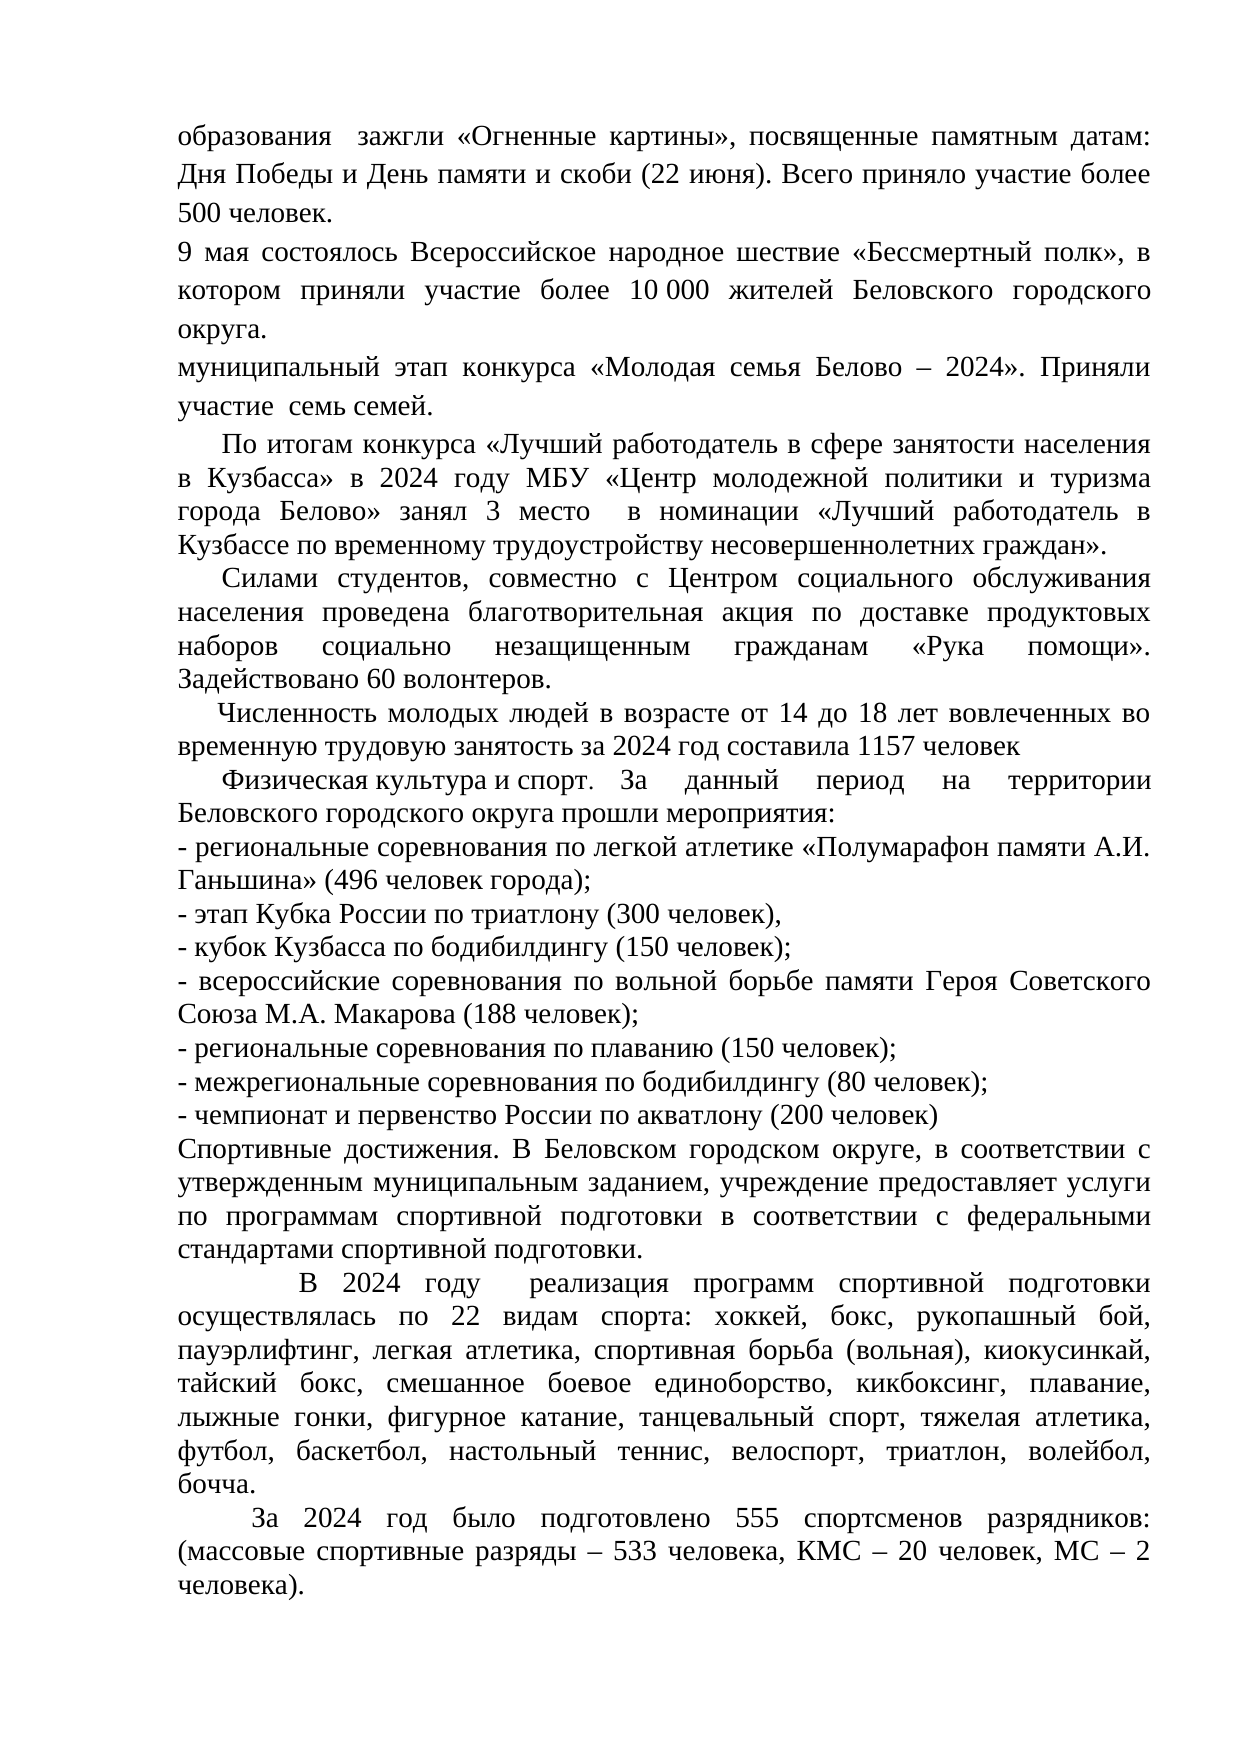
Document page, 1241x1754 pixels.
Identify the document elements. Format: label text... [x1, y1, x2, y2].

text - региональные соревнования по плаванию (150 человек); [177, 1030, 1152, 1064]
text Физическая культура и спорт. За данный период на территории Беловского городского округа прошли мероприятия: [177, 762, 1152, 829]
text 9 мая состоялось Всероссийское народное шествие «Бессмертный полк», в котором приняли участие более 10 000 жителей Беловского городского округа. [177, 234, 1152, 344]
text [177, 118, 1152, 229]
text муниципальный этап конкурса «Молодая семья Белово – 2024». Приняли участие семь семей. [177, 349, 1152, 421]
text По итогам конкурса «Лучший работодатель в сфере занятости населения в Кузбасса» в 2024 году МБУ «Центр молодежной политики и туризма города Белово» занял 3 место в номинации «Лучший работодатель в Кузбассе по временному трудоустройству несовершеннолетних граждан». [177, 426, 1152, 561]
text - региональные соревнования по легкой атлетике «Полумарафон памяти А.И. Ганьшина» (496 человек города); [177, 829, 1152, 896]
text - чемпионат и первенство России по акватлону (200 человек) [177, 1097, 1152, 1131]
text - межрегиональные соревнования по бодибилдингу (80 человек); [177, 1064, 1152, 1097]
text Спортивные достижения. В Беловском городском округе, в соответствии с утвержденным муниципальным заданием, учреждение предоставляет услуги по программам спортивной подготовки в соответствии с федеральными стандартами спортивной подготовки. [177, 1131, 1152, 1265]
text Численность молодых людей в возрасте от 14 до 18 лет вовлеченных во временную трудовую занятость за 2024 год составила 1157 человек [177, 695, 1152, 762]
text - кубок Кузбасса по бодибилдингу (150 человек); [177, 929, 1152, 963]
text - этап Кубка России по триатлону (300 человек), [177, 896, 1152, 929]
text За 2024 год было подготовлено 555 спортсменов разрядников: (массовые спортивные разряды – 533 человека, КМС – 20 человек, МС – 2 человека). [177, 1500, 1152, 1600]
text Силами студентов, совместно с Центром социального обслуживания населения проведена благотворительная акция по доставке продуктовых наборов социально незащищенным гражданам «Рука помощи». Задействовано 60 волонтеров. [177, 561, 1152, 695]
text - всероссийские соревнования по вольной борьбе памяти Героя Советского Союза М.А. Макарова (188 человек); [177, 963, 1152, 1030]
text В 2024 году реализация программ спортивной подготовки осуществлялась по 22 видам спорта: хоккей, бокс, рукопашный бой, пауэрлифтинг, легкая атлетика, спортивная борьба (вольная), киокусинкай, тайский бокс, смешанное боевое единоборство, кикбоксинг, плавание, лыжные гонки, фигурное катание, танцевальный спорт, тяжелая атлетика, футбол, баскетбол, настольный теннис, велоспорт, триатлон, волейбол, бочча. [177, 1265, 1152, 1500]
